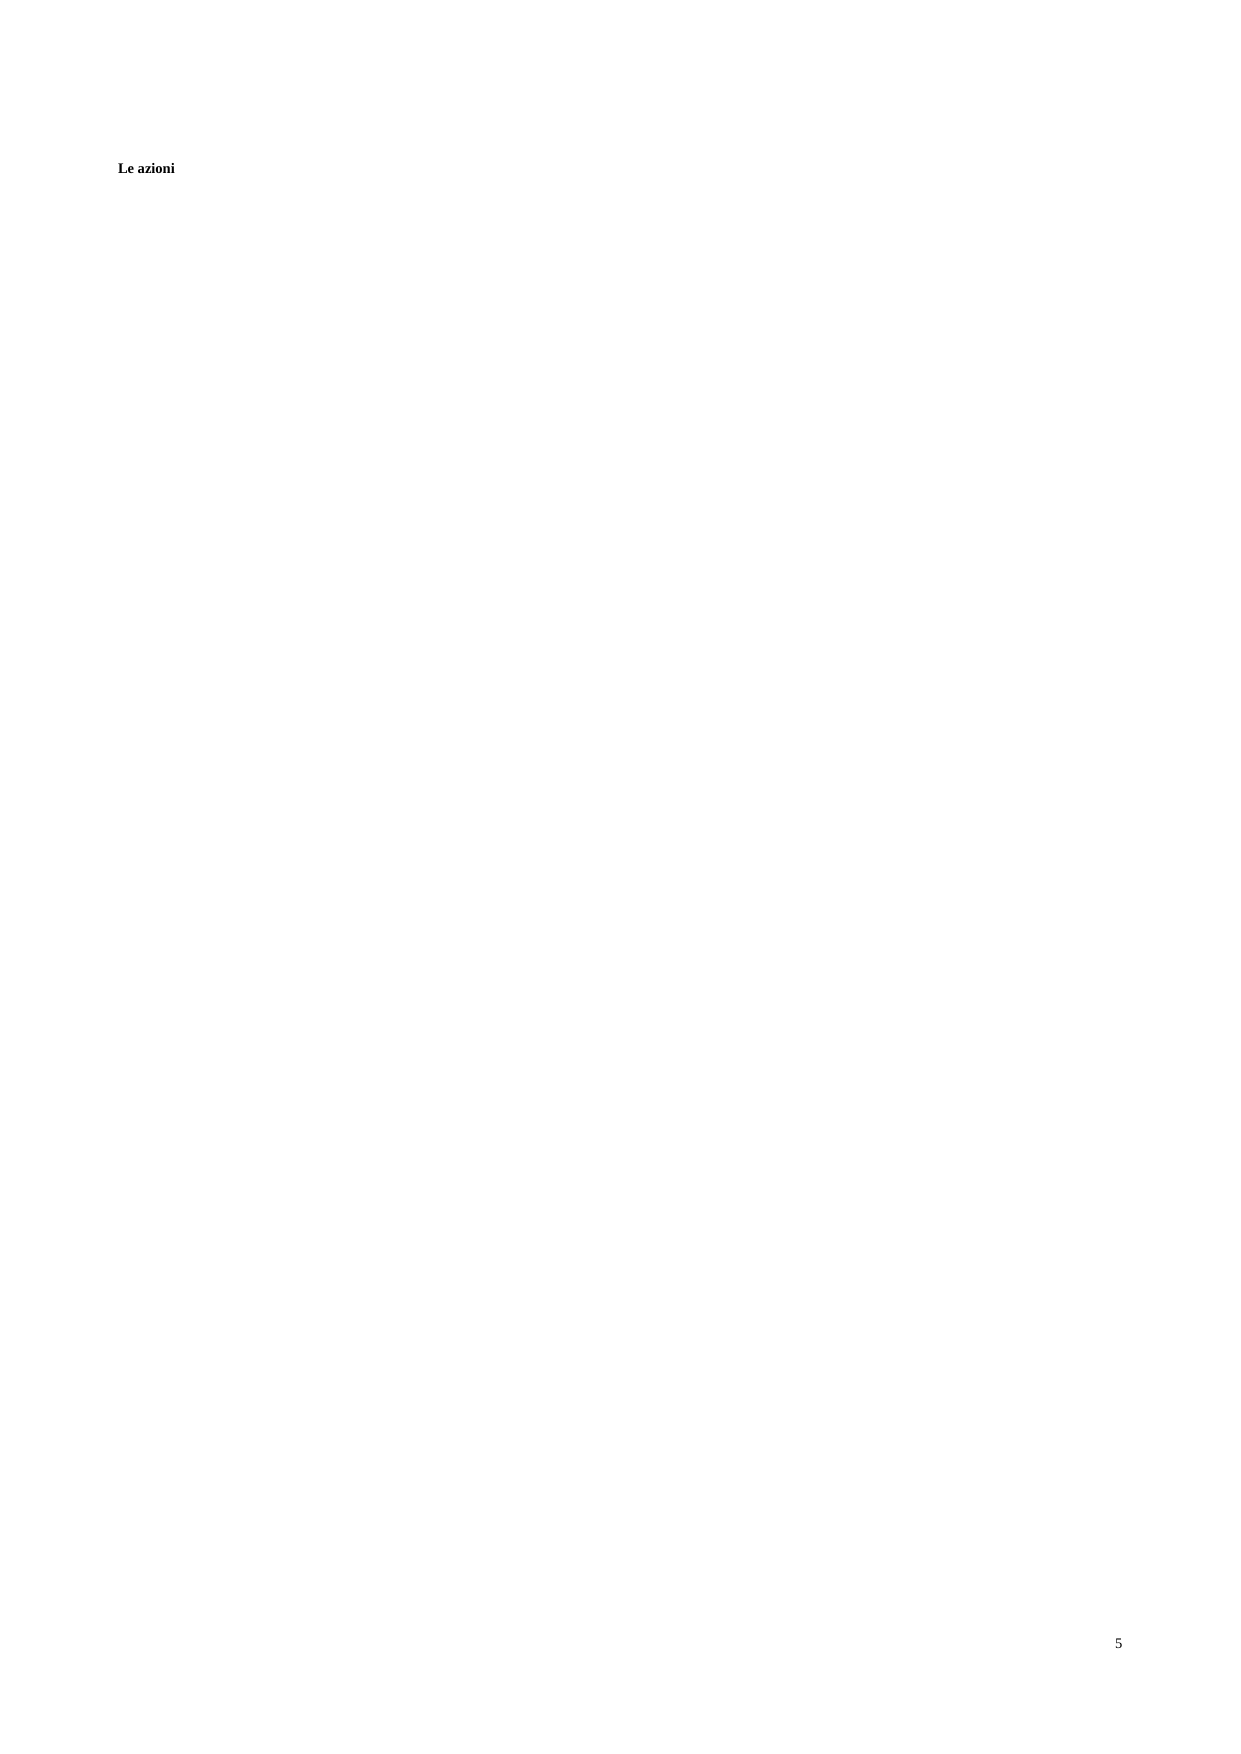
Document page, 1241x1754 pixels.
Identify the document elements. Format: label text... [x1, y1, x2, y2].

text Le azioni [118, 148, 1122, 176]
